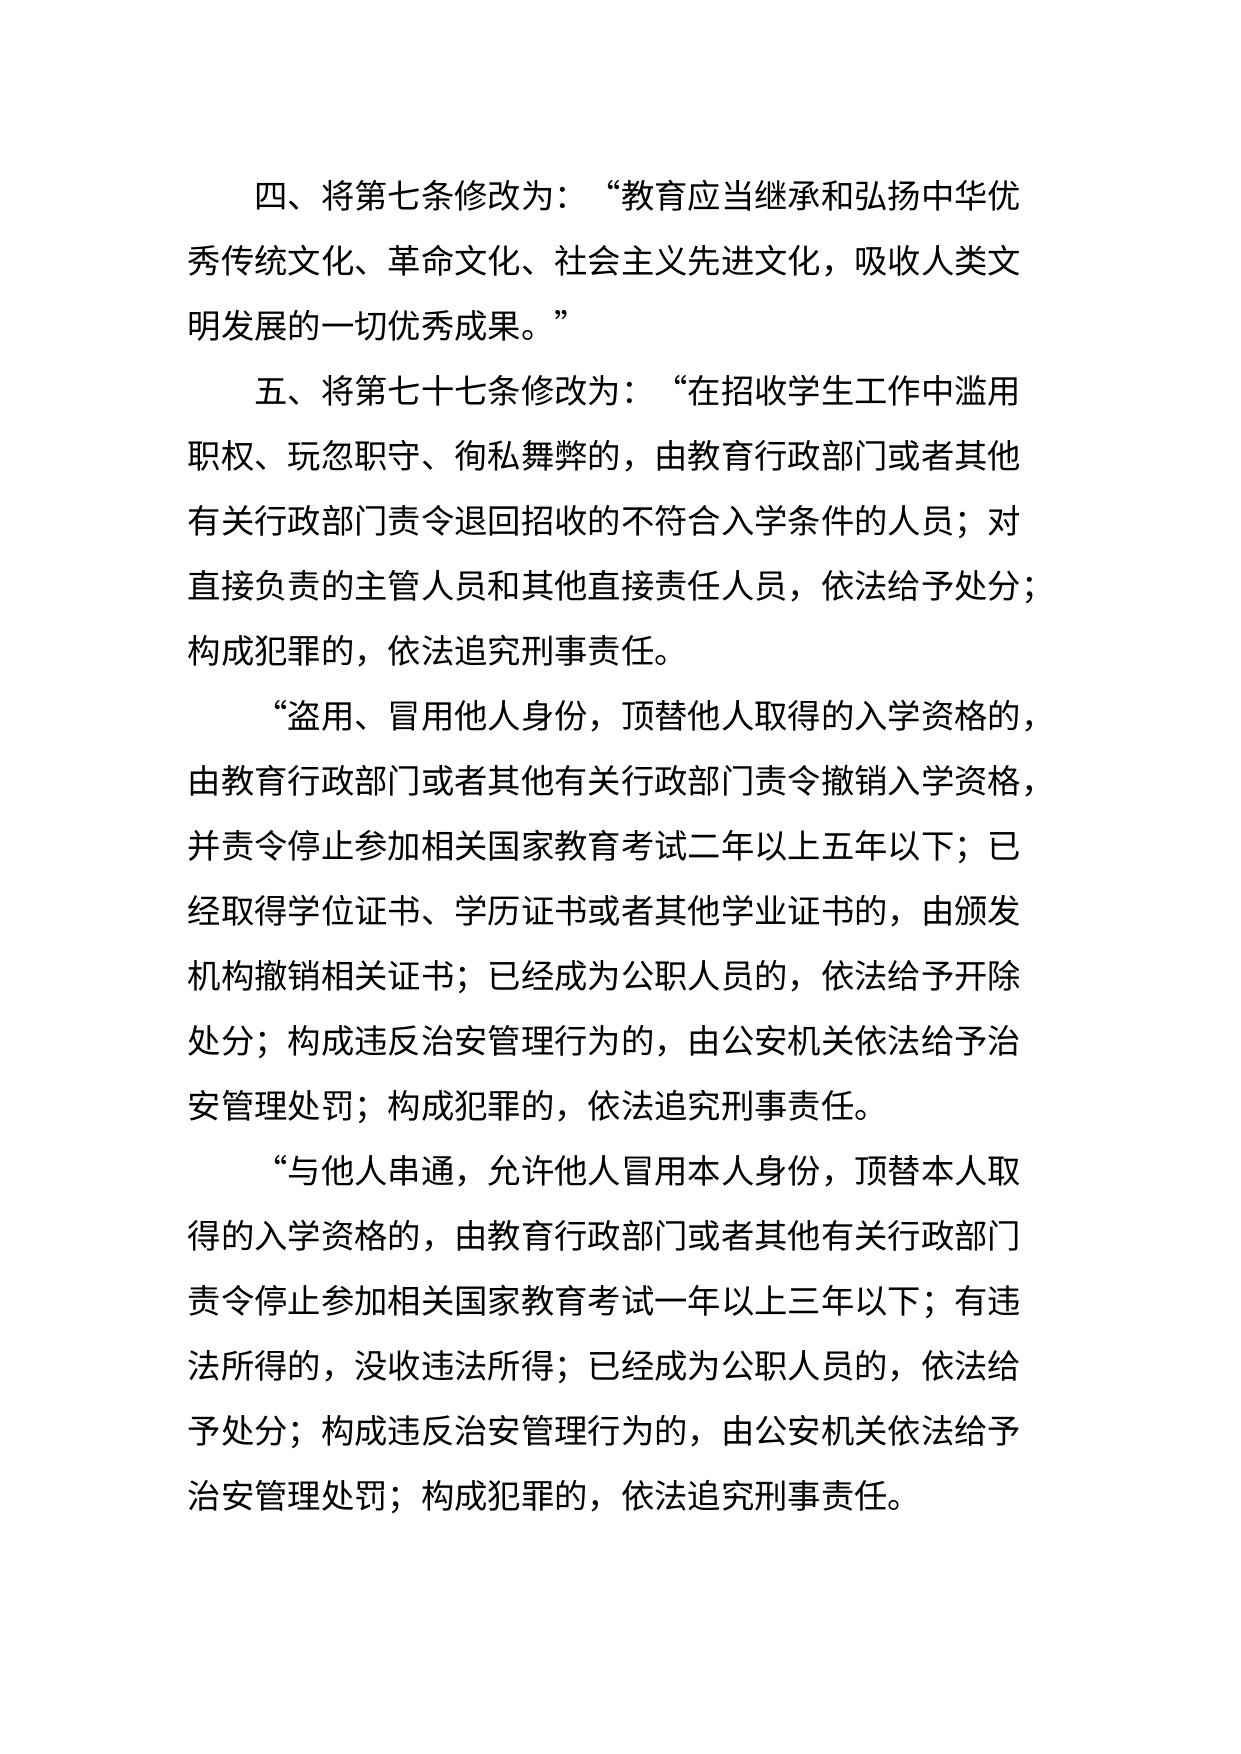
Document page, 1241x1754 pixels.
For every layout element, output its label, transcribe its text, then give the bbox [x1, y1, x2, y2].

text 五、将第七十七条修改为：“在招收学生工作中滥用职权、玩忽职守、徇私舞弊的，由教育行政部门或者其他有关行政部门责令退回招收的不符合入学条件的人员；对直接负责的主管人员和其他直接责任人员，依法给予处分；构成犯罪的，依法追究刑事责任。 [187, 357, 1053, 682]
text “盗用、冒用他人身份，顶替他人取得的入学资格的，由教育行政部门或者其他有关行政部门责令撤销入学资格，并责令停止参加相关国家教育考试二年以上五年以下；已经取得学位证书、学历证书或者其他学业证书的，由颁发机构撤销相关证书；已经成为公职人员的，依法给予开除处分；构成违反治安管理行为的，由公安机关依法给予治安管理处罚；构成犯罪的，依法追究刑事责任。 [187, 682, 1053, 1137]
text 四、将第七条修改为：“教育应当继承和弘扬中华优秀传统文化、革命文化、社会主义先进文化，吸收人类文明发展的一切优秀成果。” [187, 162, 1053, 357]
text “与他人串通，允许他人冒用本人身份，顶替本人取得的入学资格的，由教育行政部门或者其他有关行政部门责令停止参加相关国家教育考试一年以上三年以下；有违法所得的，没收违法所得；已经成为公职人员的，依法给予处分；构成违反治安管理行为的，由公安机关依法给予治安管理处罚；构成犯罪的，依法追究刑事责任。 [187, 1137, 1053, 1527]
